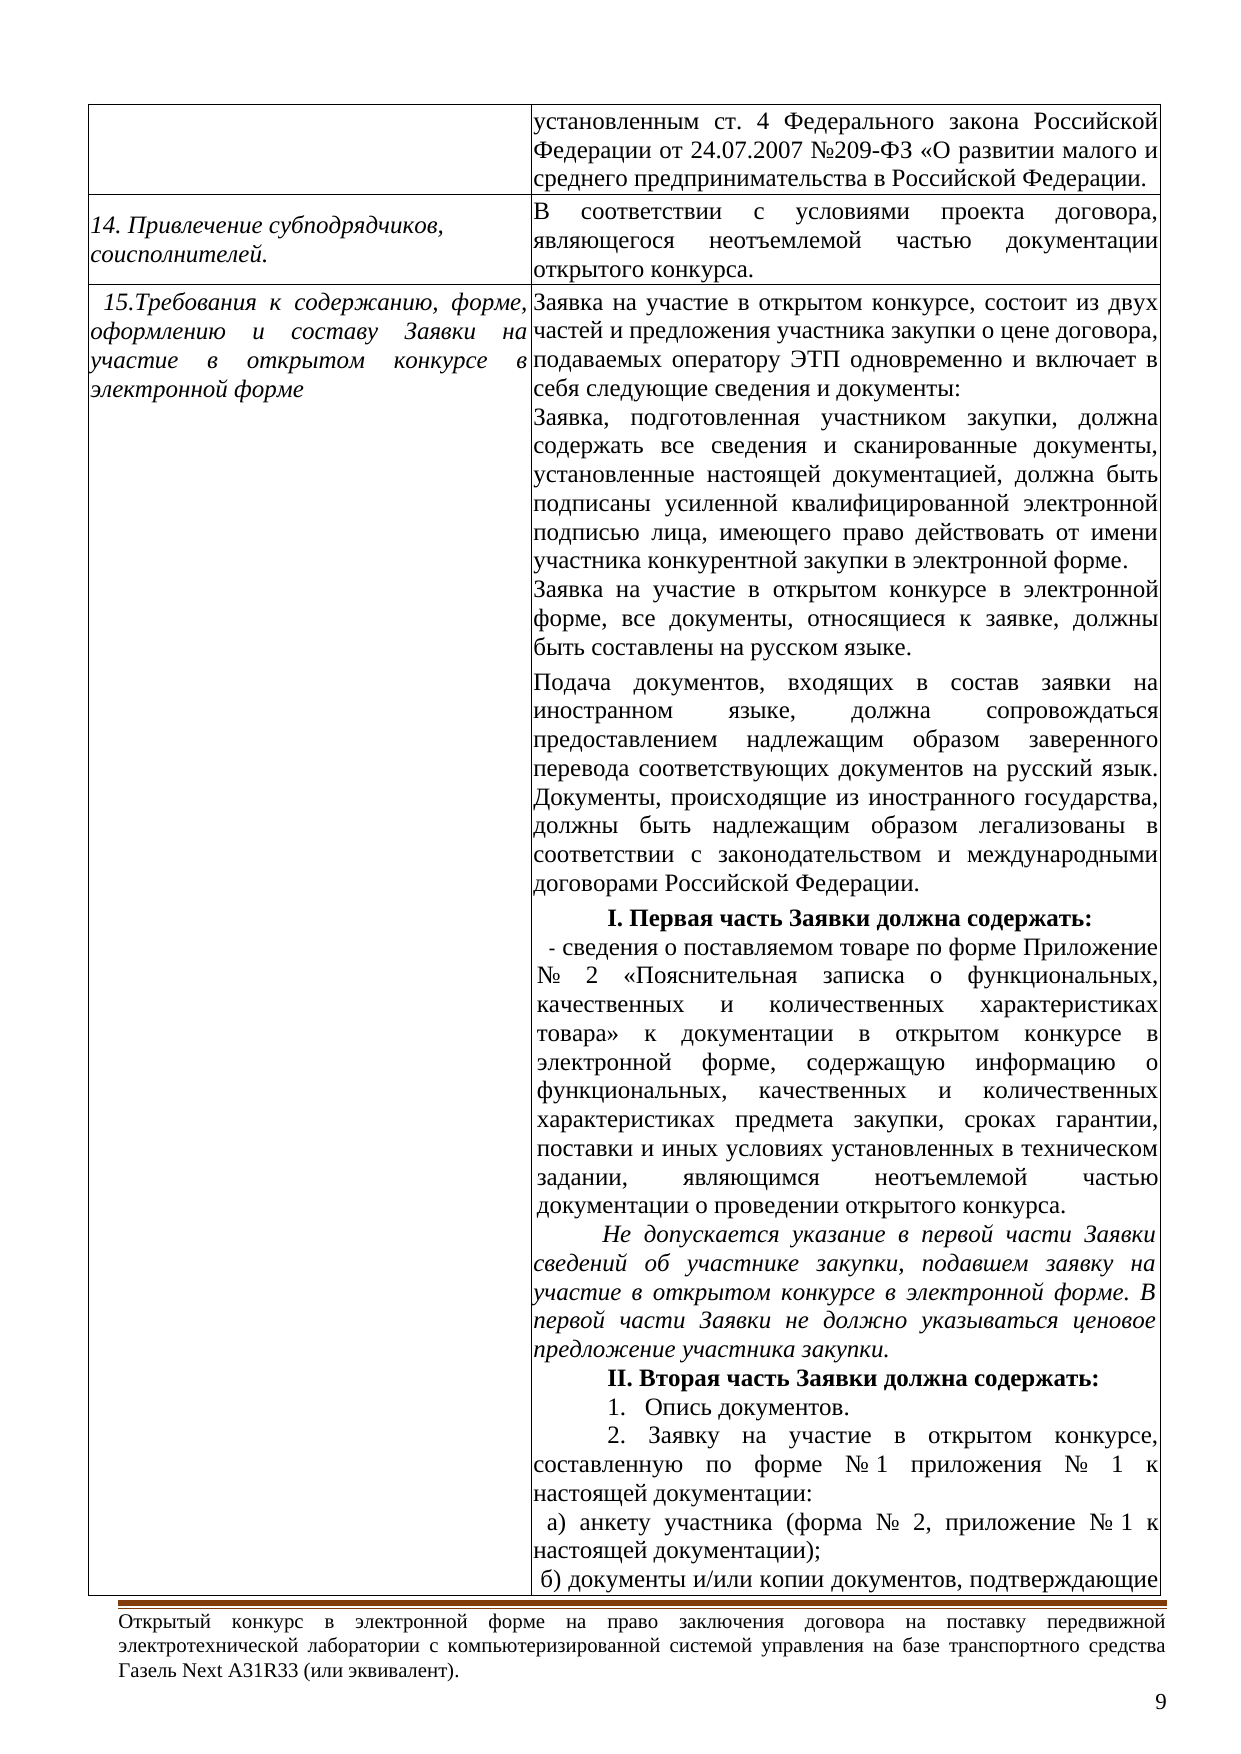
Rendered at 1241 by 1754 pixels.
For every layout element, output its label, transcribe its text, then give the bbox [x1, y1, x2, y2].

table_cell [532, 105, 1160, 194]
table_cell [89, 285, 531, 1595]
table_cell 14. Привлечение субподрядчиков, соисполнителей. [89, 195, 531, 284]
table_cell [532, 285, 1160, 1595]
table_cell В соответствии с условиями проекта договора, являющегося неотъемлемой частью документации открытого конкурса. [532, 195, 1160, 284]
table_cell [89, 105, 531, 194]
